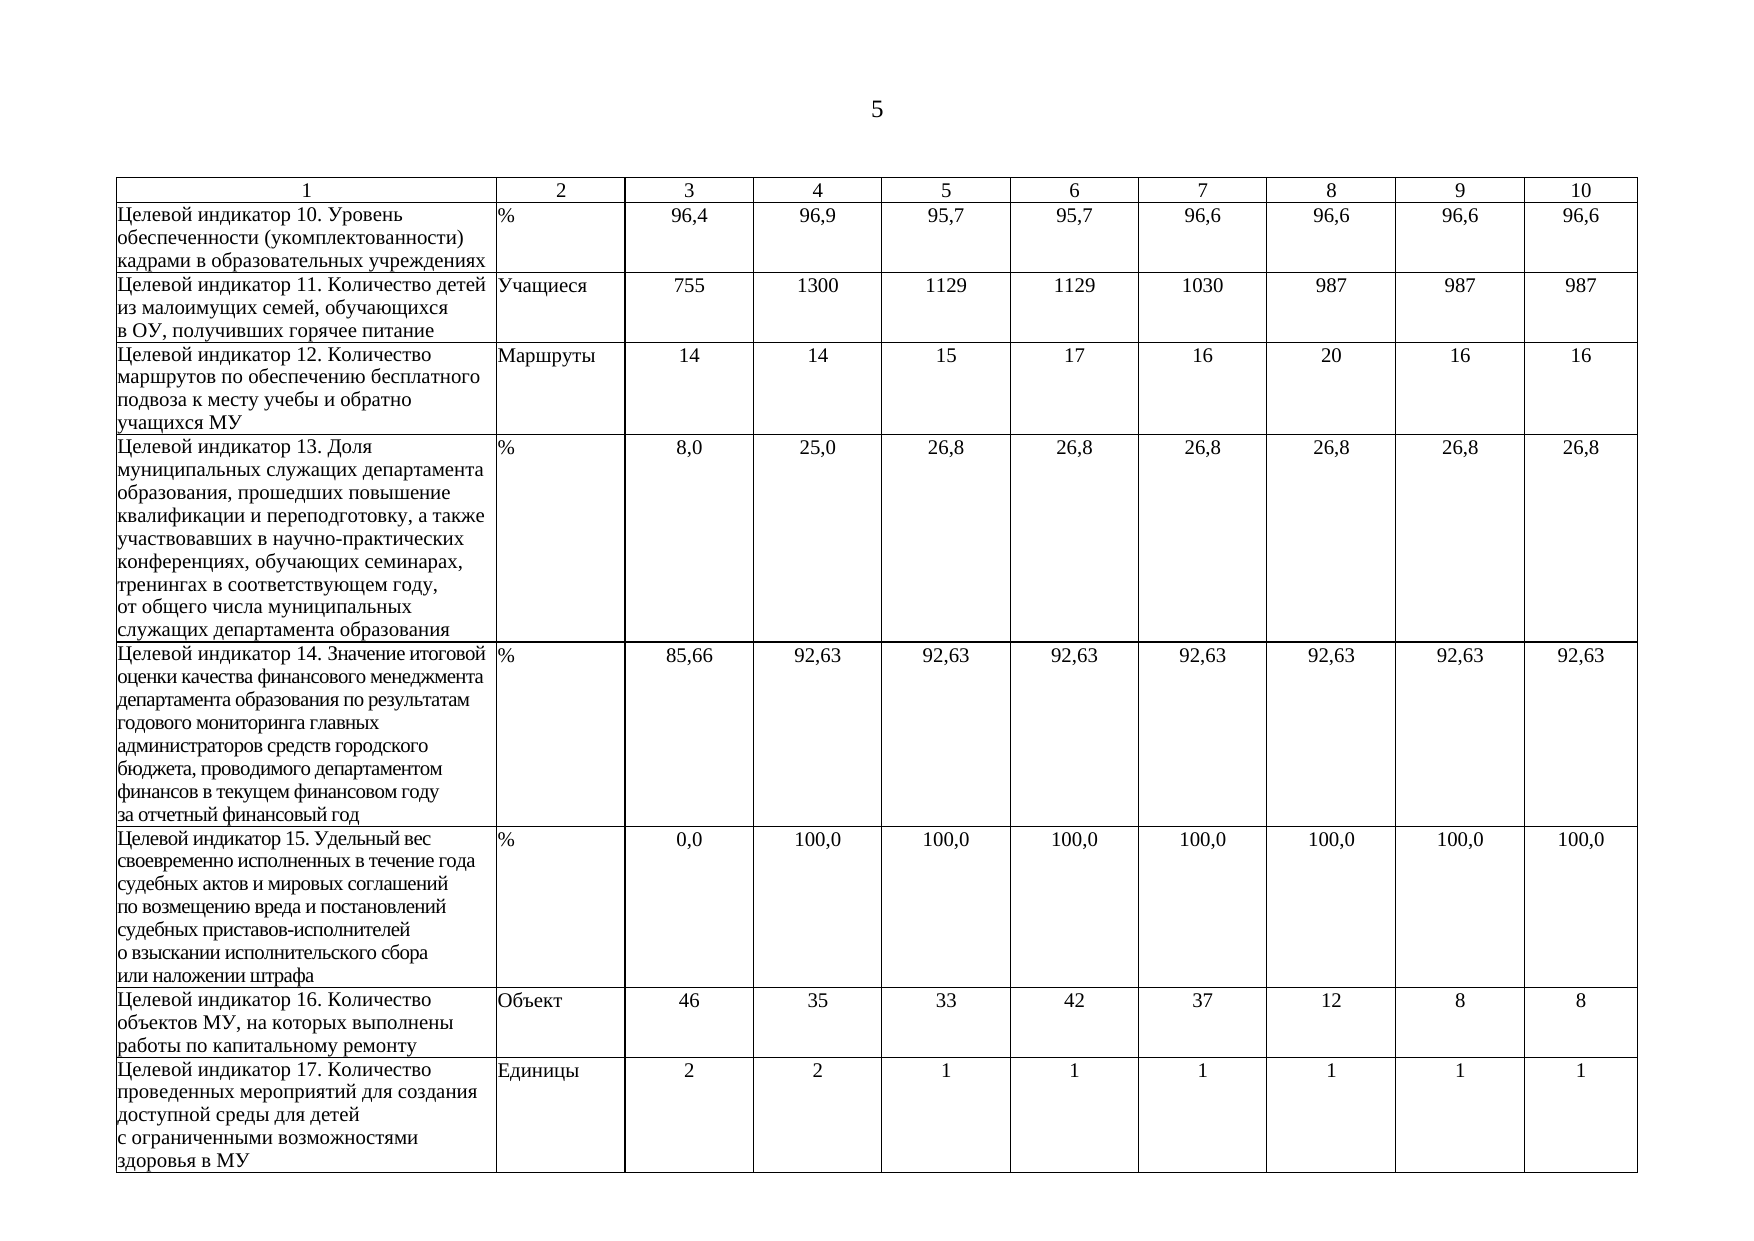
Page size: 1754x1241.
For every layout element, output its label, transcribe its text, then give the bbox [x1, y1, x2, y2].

table_cell 96,6 [1396, 203, 1524, 272]
table_cell 14 [626, 343, 753, 434]
table_cell Единицы [497, 1058, 624, 1172]
table_cell Целевой индикатор 12. Количество маршрутов по обеспечению бесплатного подвоза к месту учебы и обратно учащихся МУ [117, 343, 496, 434]
table_cell 8 [1396, 988, 1524, 1057]
table_cell 2 [626, 1058, 753, 1172]
table_cell 7 [1139, 178, 1266, 202]
table_cell 26,8 [1139, 435, 1266, 641]
table_cell 12 [1267, 988, 1395, 1057]
table_cell % [497, 643, 624, 826]
table_cell 100,0 [1396, 827, 1524, 987]
table_cell 26,8 [1267, 435, 1395, 641]
table_cell 92,63 [882, 643, 1010, 826]
table_cell 1 [1396, 1058, 1524, 1172]
table_cell 1 [1525, 1058, 1637, 1172]
table_cell 2 [754, 1058, 881, 1172]
table_cell 1 [1011, 1058, 1138, 1172]
table_cell 987 [1267, 273, 1395, 342]
table_cell 92,63 [1396, 643, 1524, 826]
table_cell 33 [882, 988, 1010, 1057]
table_cell 100,0 [882, 827, 1010, 987]
table_cell 92,63 [1011, 643, 1138, 826]
table_cell 8 [1525, 988, 1637, 1057]
table_cell 1129 [882, 273, 1010, 342]
table_cell 96,6 [1267, 203, 1395, 272]
table_cell 8,0 [626, 435, 753, 641]
table_cell 42 [1011, 988, 1138, 1057]
table_cell 1 [1267, 1058, 1395, 1172]
table_cell 1 [117, 178, 496, 202]
table_cell 0,0 [626, 827, 753, 987]
table_cell Маршруты [497, 343, 624, 434]
table_cell 1 [882, 1058, 1010, 1172]
table_cell % [497, 203, 624, 272]
table_cell 2 [497, 178, 624, 202]
table_cell 26,8 [1525, 435, 1637, 641]
table_cell 95,7 [1011, 203, 1138, 272]
table_cell 25,0 [754, 435, 881, 641]
table_cell % [497, 827, 624, 987]
table_cell 37 [1139, 988, 1266, 1057]
table_cell 6 [1011, 178, 1138, 202]
table_cell 16 [1396, 343, 1524, 434]
table_cell 95,7 [882, 203, 1010, 272]
table_cell 92,63 [1525, 643, 1637, 826]
table_cell 100,0 [1525, 827, 1637, 987]
table_cell 16 [1139, 343, 1266, 434]
table_cell 1030 [1139, 273, 1266, 342]
table_cell 92,63 [1139, 643, 1266, 826]
table_cell 96,6 [1139, 203, 1266, 272]
table_cell 8 [1267, 178, 1395, 202]
table_cell Учащиеся [497, 273, 624, 342]
table_cell 85,66 [626, 643, 753, 826]
table_cell Объект [497, 988, 624, 1057]
table_cell 46 [626, 988, 753, 1057]
table_cell 20 [1267, 343, 1395, 434]
table_cell 100,0 [1011, 827, 1138, 987]
table_cell 15 [882, 343, 1010, 434]
table_cell 14 [754, 343, 881, 434]
table_cell 92,63 [754, 643, 881, 826]
table_cell 9 [1396, 178, 1524, 202]
table_cell Целевой индикатор 10. Уровень обеспеченности (укомплектованности) кадрами в образовательных учреждениях [117, 203, 496, 272]
table_cell 26,8 [882, 435, 1010, 641]
table_cell 96,6 [1525, 203, 1637, 272]
table_cell 1 [1139, 1058, 1266, 1172]
table_cell 4 [754, 178, 881, 202]
table_cell 96,9 [754, 203, 881, 272]
table_cell 987 [1525, 273, 1637, 342]
table_cell Целевой индикатор 14. Значение итоговой оценки качества финансового менеджмента департамента образования по результатам годового мониторинга главных администраторов средств городского бюджета, проводимого департаментом финансов в текущем финансовом году за отчетный финансовый год [117, 643, 496, 826]
table_cell 5 [882, 178, 1010, 202]
table_cell 17 [1011, 343, 1138, 434]
table_cell 26,8 [1011, 435, 1138, 641]
table_cell Целевой индикатор 17. Количество проведенных мероприятий для создания доступной среды для детей с ограниченными возможностями здоровья в МУ [117, 1058, 496, 1172]
table_cell 35 [754, 988, 881, 1057]
table_cell 100,0 [754, 827, 881, 987]
table_cell 10 [1525, 178, 1637, 202]
table_cell 16 [1525, 343, 1637, 434]
table_cell 1129 [1011, 273, 1138, 342]
table_cell 92,63 [1267, 643, 1395, 826]
table_cell 100,0 [1139, 827, 1266, 987]
table_cell 26,8 [1396, 435, 1524, 641]
table_cell 1300 [754, 273, 881, 342]
table_cell 100,0 [1267, 827, 1395, 987]
table_cell Целевой индикатор 13. Доля муниципальных служащих департамента образования, прошедших повышение квалификации и переподготовку, а также участвовавших в научно-практических конференциях, обучающих семинарах, тренингах в соответствующем году, от общего числа муниципальных служащих департамента образования [117, 435, 496, 641]
table_cell Целевой индикатор 11. Количество детей из малоимущих семей, обучающихся в ОУ, получивших горячее питание [117, 273, 496, 342]
table_cell 755 [626, 273, 753, 342]
table_cell Целевой индикатор 15. Удельный вес своевременно исполненных в течение года судебных актов и мировых соглашений по возмещению вреда и постановлений судебных приставов-исполнителей о взыскании исполнительского сбора или наложении штрафа [117, 827, 496, 987]
table_cell 987 [1396, 273, 1524, 342]
table_cell 96,4 [626, 203, 753, 272]
table_cell % [497, 435, 624, 641]
table_cell Целевой индикатор 16. Количество объектов МУ, на которых выполнены работы по капитальному ремонту [117, 988, 496, 1057]
table_cell 3 [626, 178, 753, 202]
